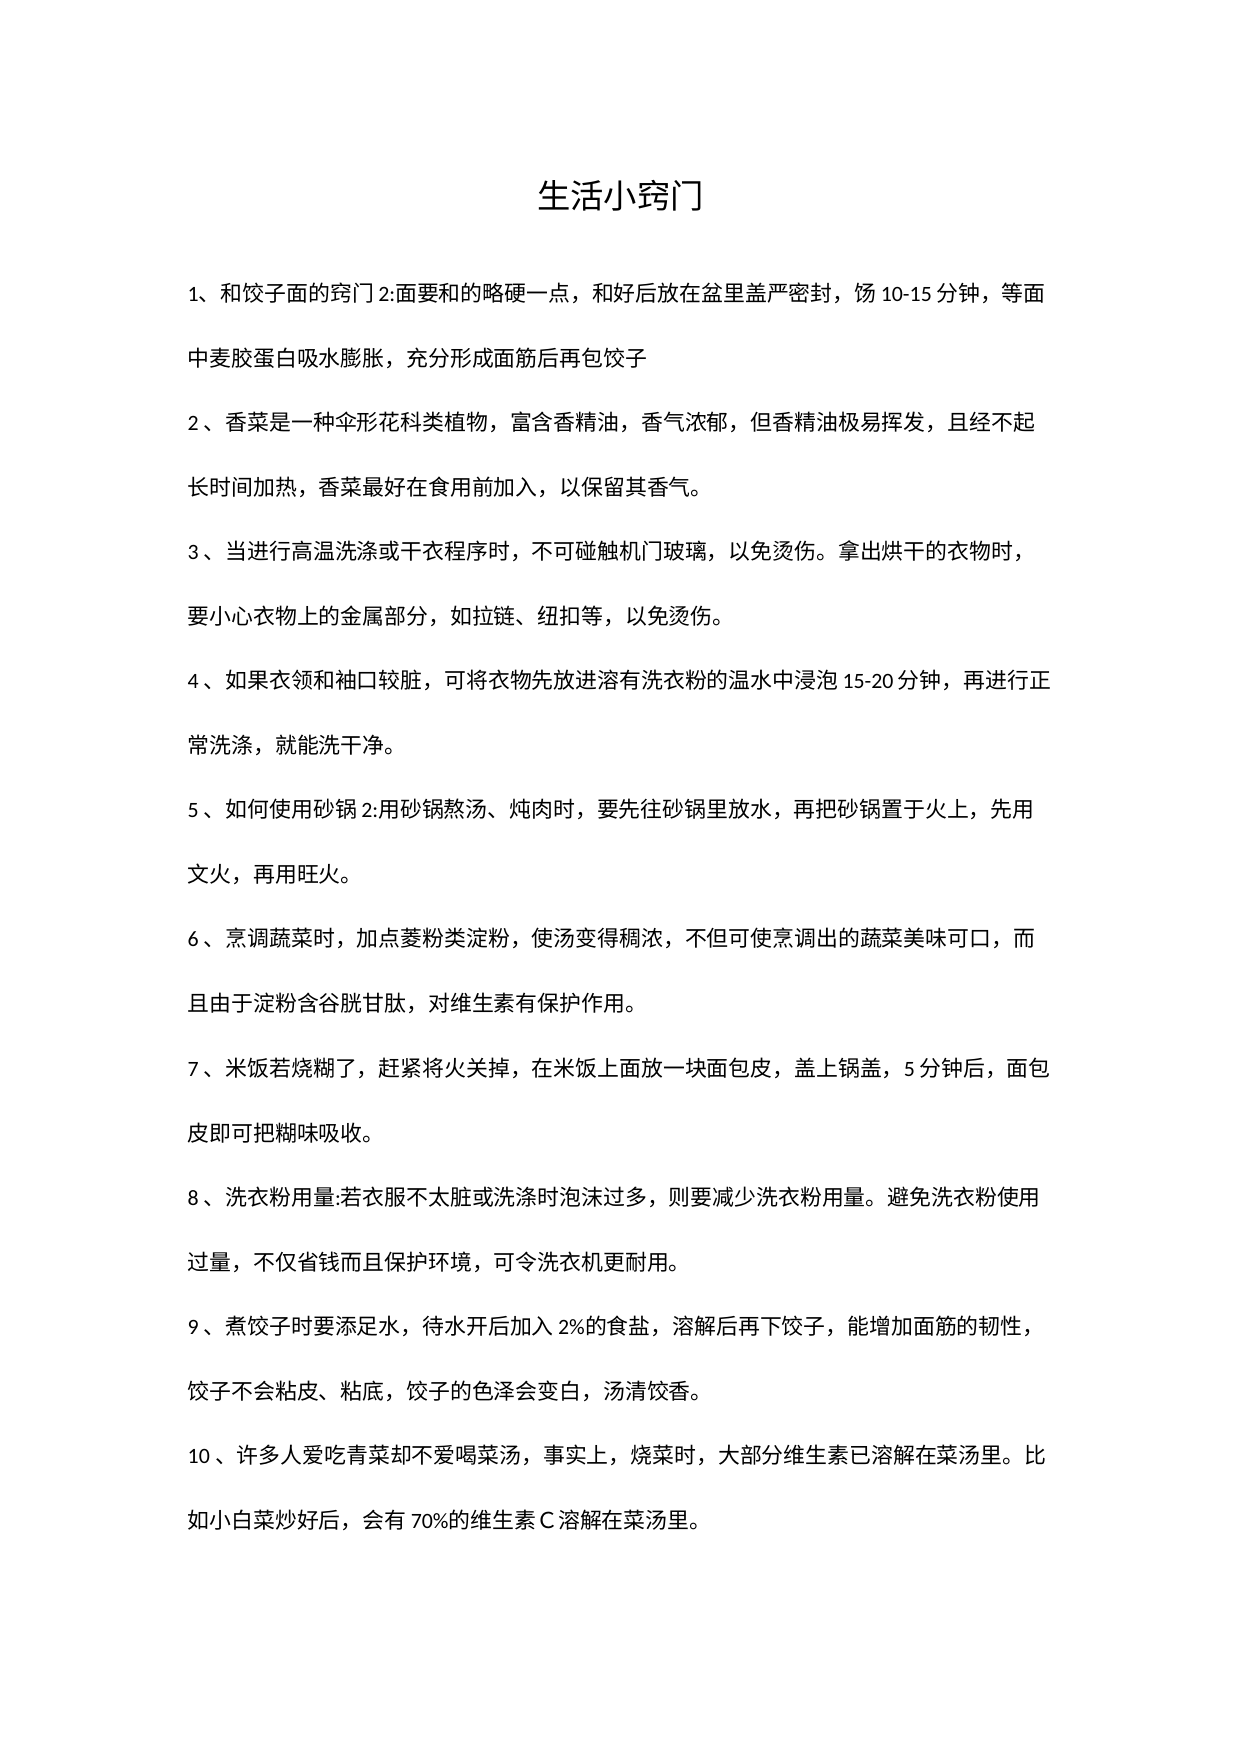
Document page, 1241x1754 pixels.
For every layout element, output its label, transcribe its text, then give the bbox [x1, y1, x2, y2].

text 4 、如果衣领和袖口较脏，可将衣物先放进溶有洗衣粉的温水中浸泡15-20分钟，再进行正常洗涤，就能洗干净。 [187, 663, 1053, 760]
text 2 、香菜是一种伞形花科类植物，富含香精油，香气浓郁，但香精油极易挥发，且经不起长时间加热，香菜最好在食用前加入，以保留其香气。 [187, 404, 1053, 502]
text 1、和饺子面的窍门2:面要和的略硬一点，和好后放在盆里盖严密封，饧10-15分钟，等面中麦胶蛋白吸水膨胀，充分形成面筋后再包饺子 [187, 275, 1053, 373]
text 9 、煮饺子时要添足水，待水开后加入2%的食盐，溶解后再下饺子，能增加面筋的韧性，饺子不会粘皮、粘底，饺子的色泽会变白，汤清饺香。 [187, 1308, 1053, 1406]
text 7 、米饭若烧糊了，赶紧将火关掉，在米饭上面放一块面包皮，盖上锅盖，5分钟后，面包皮即可把糊味吸收。 [187, 1050, 1053, 1148]
text 生活小窍门 [187, 162, 1053, 227]
text 6 、烹调蔬菜时，加点菱粉类淀粉，使汤变得稠浓，不但可使烹调出的蔬菜美味可口，而且由于淀粉含谷胱甘肽，对维生素有保护作用。 [187, 921, 1053, 1018]
text 3 、当进行高温洗涤或干衣程序时，不可碰触机门玻璃，以免烫伤。拿出烘干的衣物时，要小心衣物上的金属部分，如拉链、纽扣等，以免烫伤。 [187, 533, 1053, 631]
text 8 、洗衣粉用量:若衣服不太脏或洗涤时泡沫过多，则要减少洗衣粉用量。避免洗衣粉使用过量，不仅省钱而且保护环境，可令洗衣机更耐用。 [187, 1179, 1053, 1277]
text 10 、许多人爱吃青菜却不爱喝菜汤，事实上，烧菜时，大部分维生素已溶解在菜汤里。比如小白菜炒好后，会有70%的维生素Ｃ溶解在菜汤里。 [187, 1438, 1053, 1535]
text 5 、如何使用砂锅2:用砂锅熬汤、炖肉时，要先往砂锅里放水，再把砂锅置于火上，先用文火，再用旺火。 [187, 792, 1053, 889]
